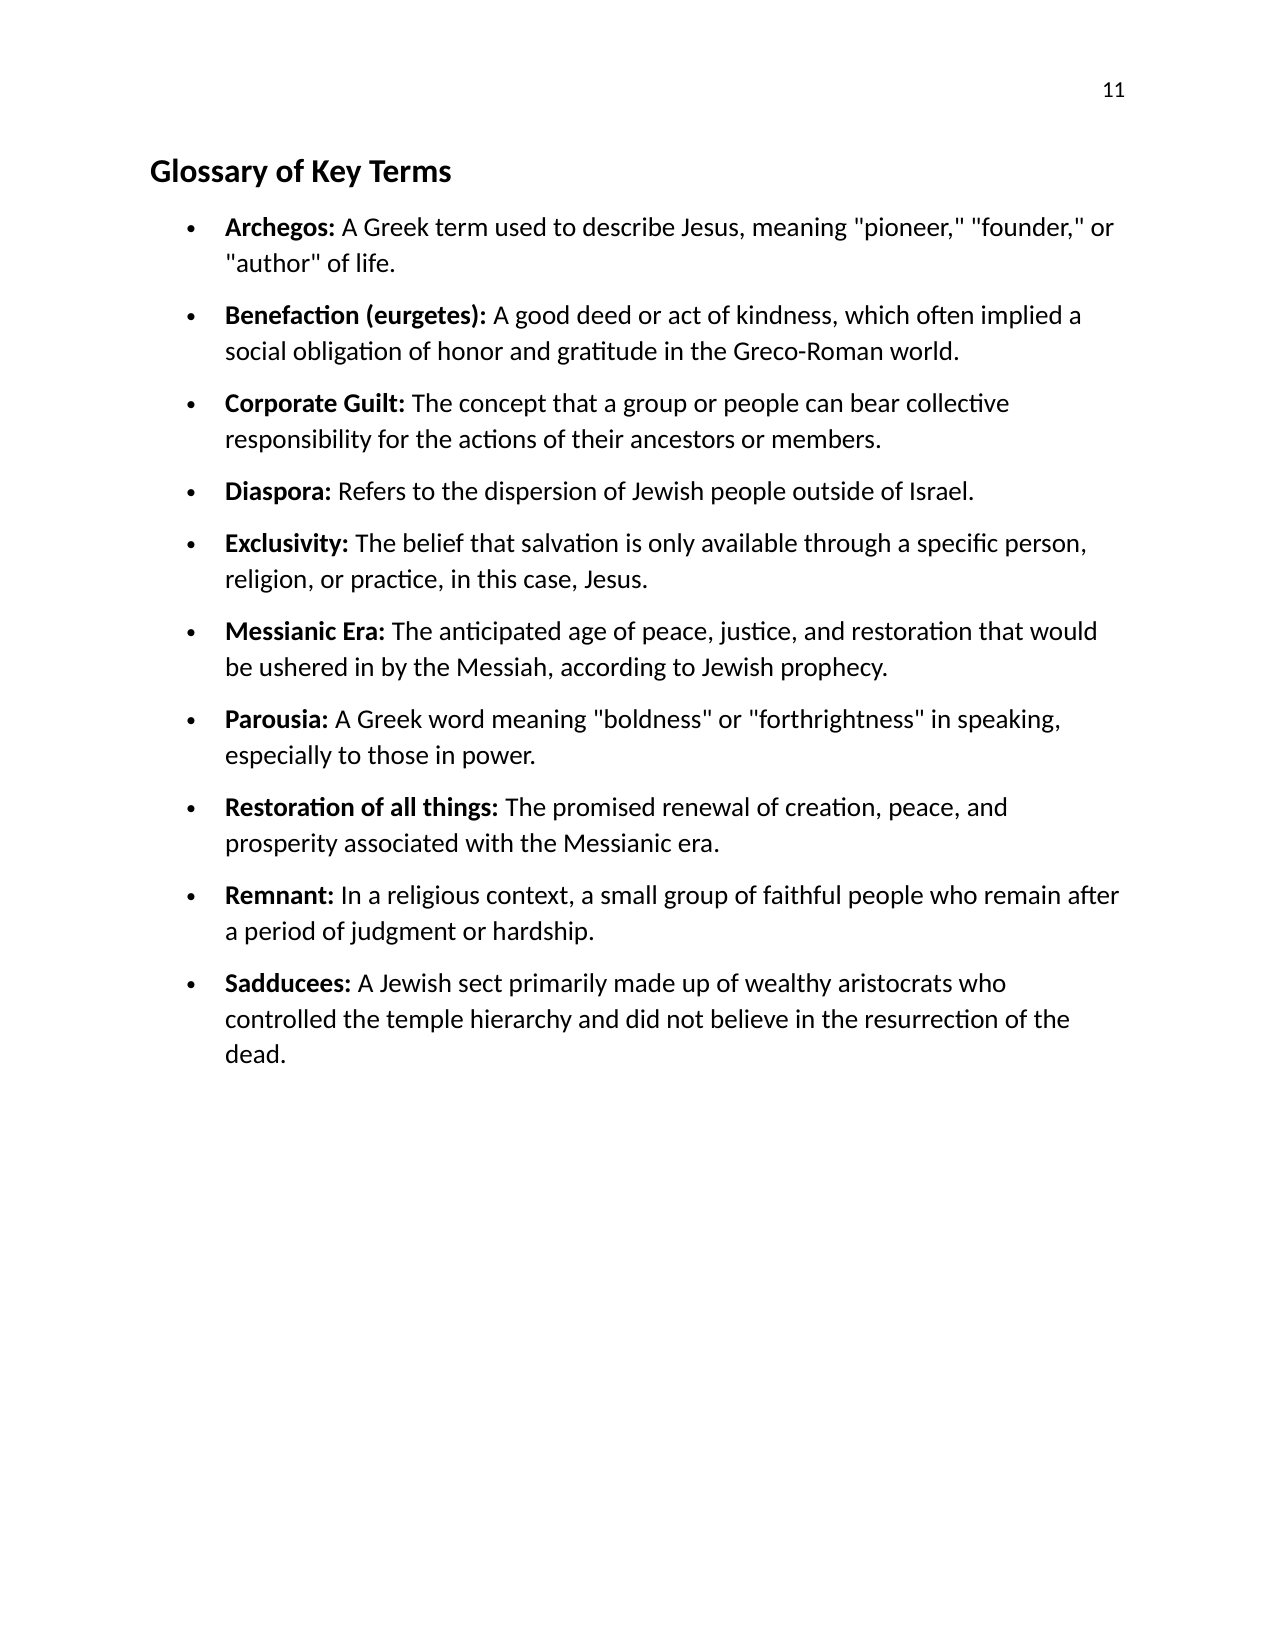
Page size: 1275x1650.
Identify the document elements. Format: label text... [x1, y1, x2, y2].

list Exclusivity: The belief that salvation is only available through a specific person, religion, or practice, in this case, Jesus. [187, 527, 1125, 595]
list Benefaction (eurgetes): A good deed or act of kindness, which often implied a social obligation of honor and gratitude in the Greco-Roman world. [187, 298, 1125, 367]
list Corporate Guilt: The concept that a group or people can bear collective responsibility for the actions of their ancestors or members. [187, 386, 1125, 455]
text Glossary of Key Terms [150, 150, 1125, 191]
list Messianic Era: The anticipated age of peace, justice, and restoration that would be ushered in by the Messiah, according to Jewish prophecy. [187, 614, 1125, 683]
list Archegos: A Greek term used to describe Jesus, meaning "pioneer," "founder," or "author" of life. [187, 211, 1125, 279]
list Diaspora: Refers to the dispersion of Jewish people outside of Israel. [187, 474, 1125, 507]
list Restoration of all things: The promised renewal of creation, peace, and prosperity associated with the Messianic era. [187, 790, 1125, 859]
list Parousia: A Greek word meaning "boldness" or "forthrightness" in speaking, especially to those in power. [187, 702, 1125, 771]
list Sadducees: A Jewish sect primarily made up of wealthy aristocrats who controlled the temple hierarchy and did not believe in the resurrection of the dead. [187, 966, 1125, 1071]
list Remnant: In a religious context, a small group of faithful people who remain after a period of judgment or hardship. [187, 878, 1125, 947]
